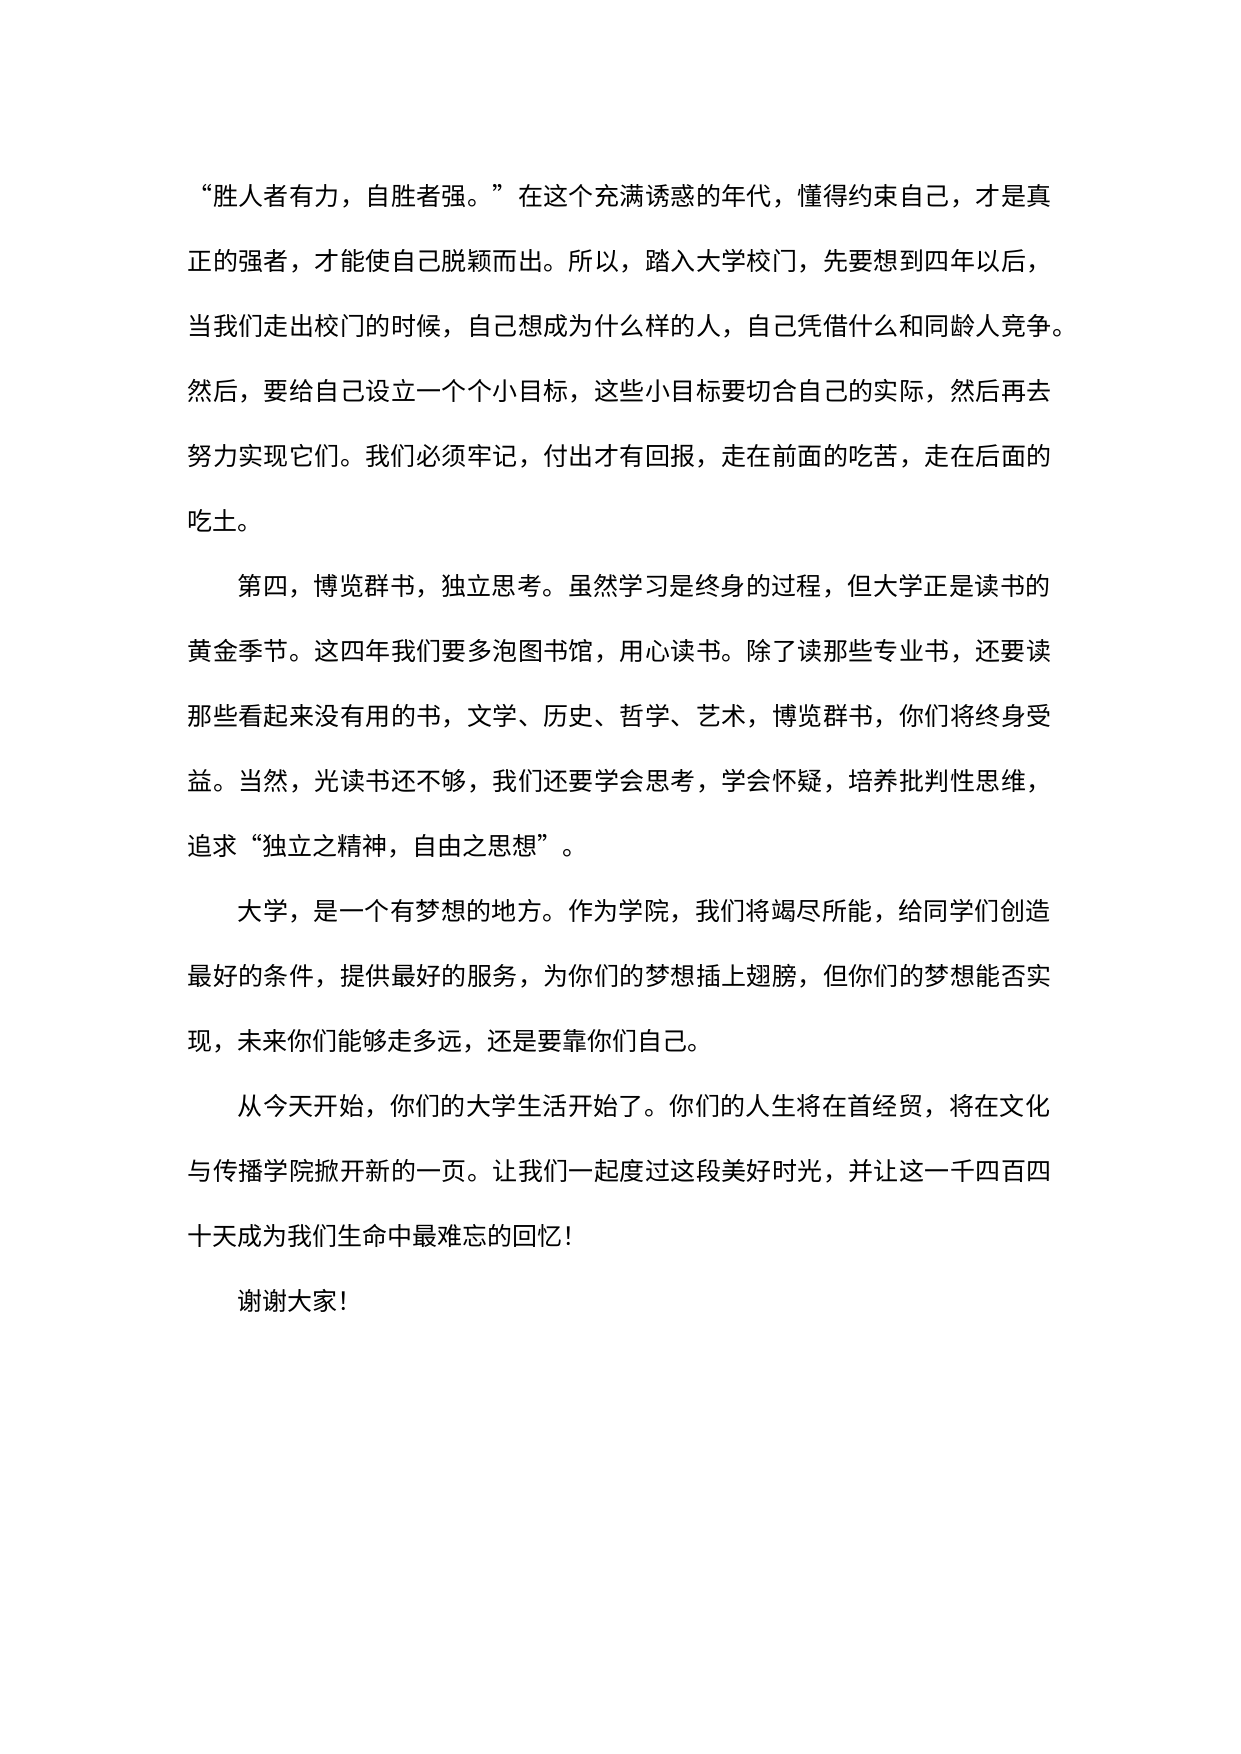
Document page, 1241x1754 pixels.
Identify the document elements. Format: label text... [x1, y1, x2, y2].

text 从今天开始，你们的大学生活开始了。你们的人生将在首经贸，将在文化与传播学院掀开新的一页。让我们一起度过这段美好时光，并让这一千四百四十天成为我们生命中最难忘的回忆！ [187, 1072, 1053, 1267]
text 谢谢大家！ [187, 1267, 1053, 1332]
text 第四，博览群书，独立思考。虽然学习是终身的过程，但大学正是读书的黄金季节。这四年我们要多泡图书馆，用心读书。除了读那些专业书，还要读那些看起来没有用的书，文学、历史、哲学、艺术，博览群书，你们将终身受益。当然，光读书还不够，我们还要学会思考，学会怀疑，培养批判性思维，追求“独立之精神，自由之思想”。 [187, 552, 1053, 877]
text 大学，是一个有梦想的地方。作为学院，我们将竭尽所能，给同学们创造最好的条件，提供最好的服务，为你们的梦想插上翅膀，但你们的梦想能否实现，未来你们能够走多远，还是要靠你们自己。 [187, 877, 1053, 1072]
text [187, 162, 1053, 552]
